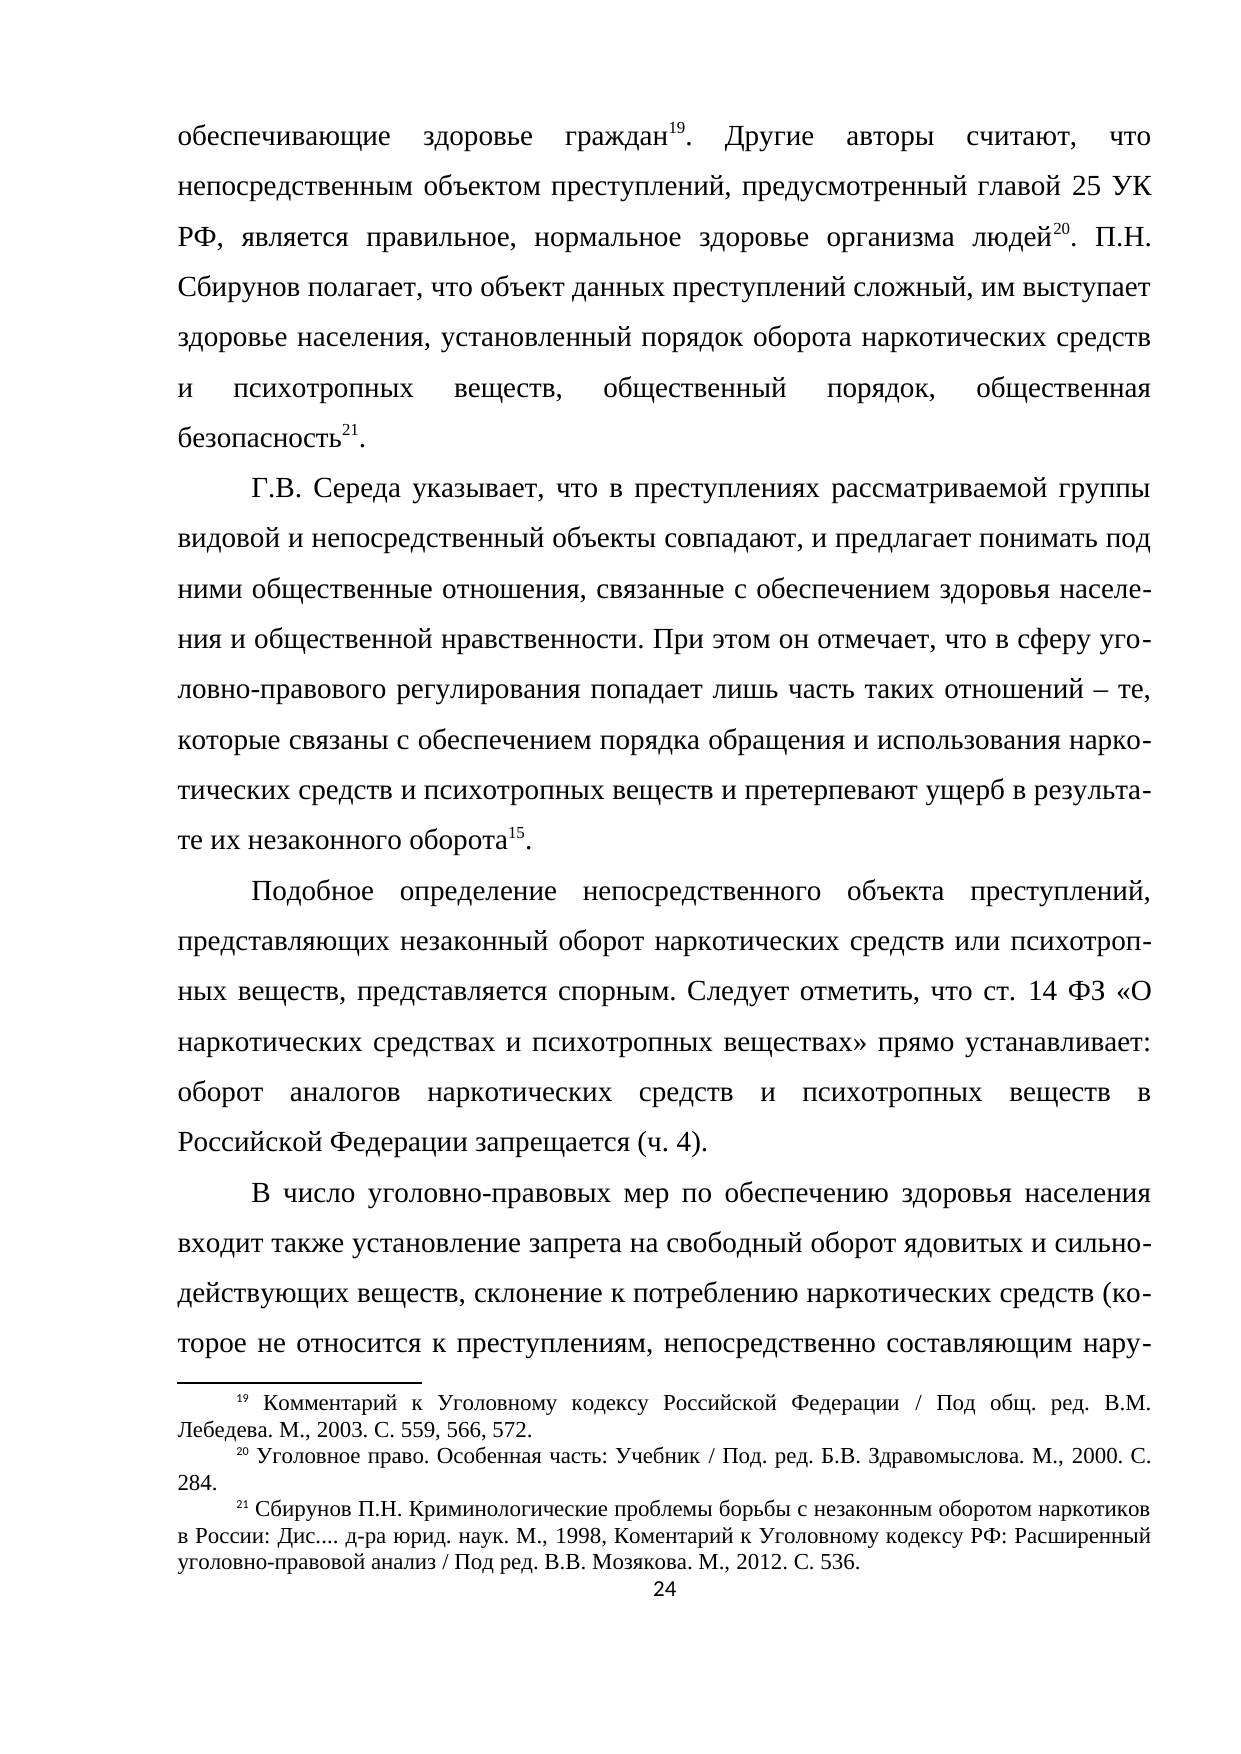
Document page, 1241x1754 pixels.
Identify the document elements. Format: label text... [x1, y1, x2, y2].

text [177, 1175, 1152, 1359]
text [177, 118, 1152, 453]
text Подобное определение непосредственного объекта преступлений, представляющих незаконный оборот наркотических средств или психотропных веществ, представляется спорным. Следует отметить, что ст. 14 ФЗ «О наркотических средствах и психотропных веществах» прямо устанавливает: оборот аналогов наркотических средств и психотропных веществ в Российской Федерации запрещается (ч. 4). [177, 873, 1152, 1158]
text Г.В. Середа указывает, что в преступлениях рассматриваемой группы видовой и непосредственный объекты совпадают, и предлагает понимать под ними общественные отношения, связанные с обеспечением здоровья населения и общественной нравственности. При этом он отмечает, что в сферу уголовно-правового регулирования попадает лишь часть таких отношений – те, которые связаны с обеспечением порядка обращения и использования наркотических средств и психотропных веществ и претерпевают ущерб в результате их незаконного оборота15. [177, 470, 1152, 856]
